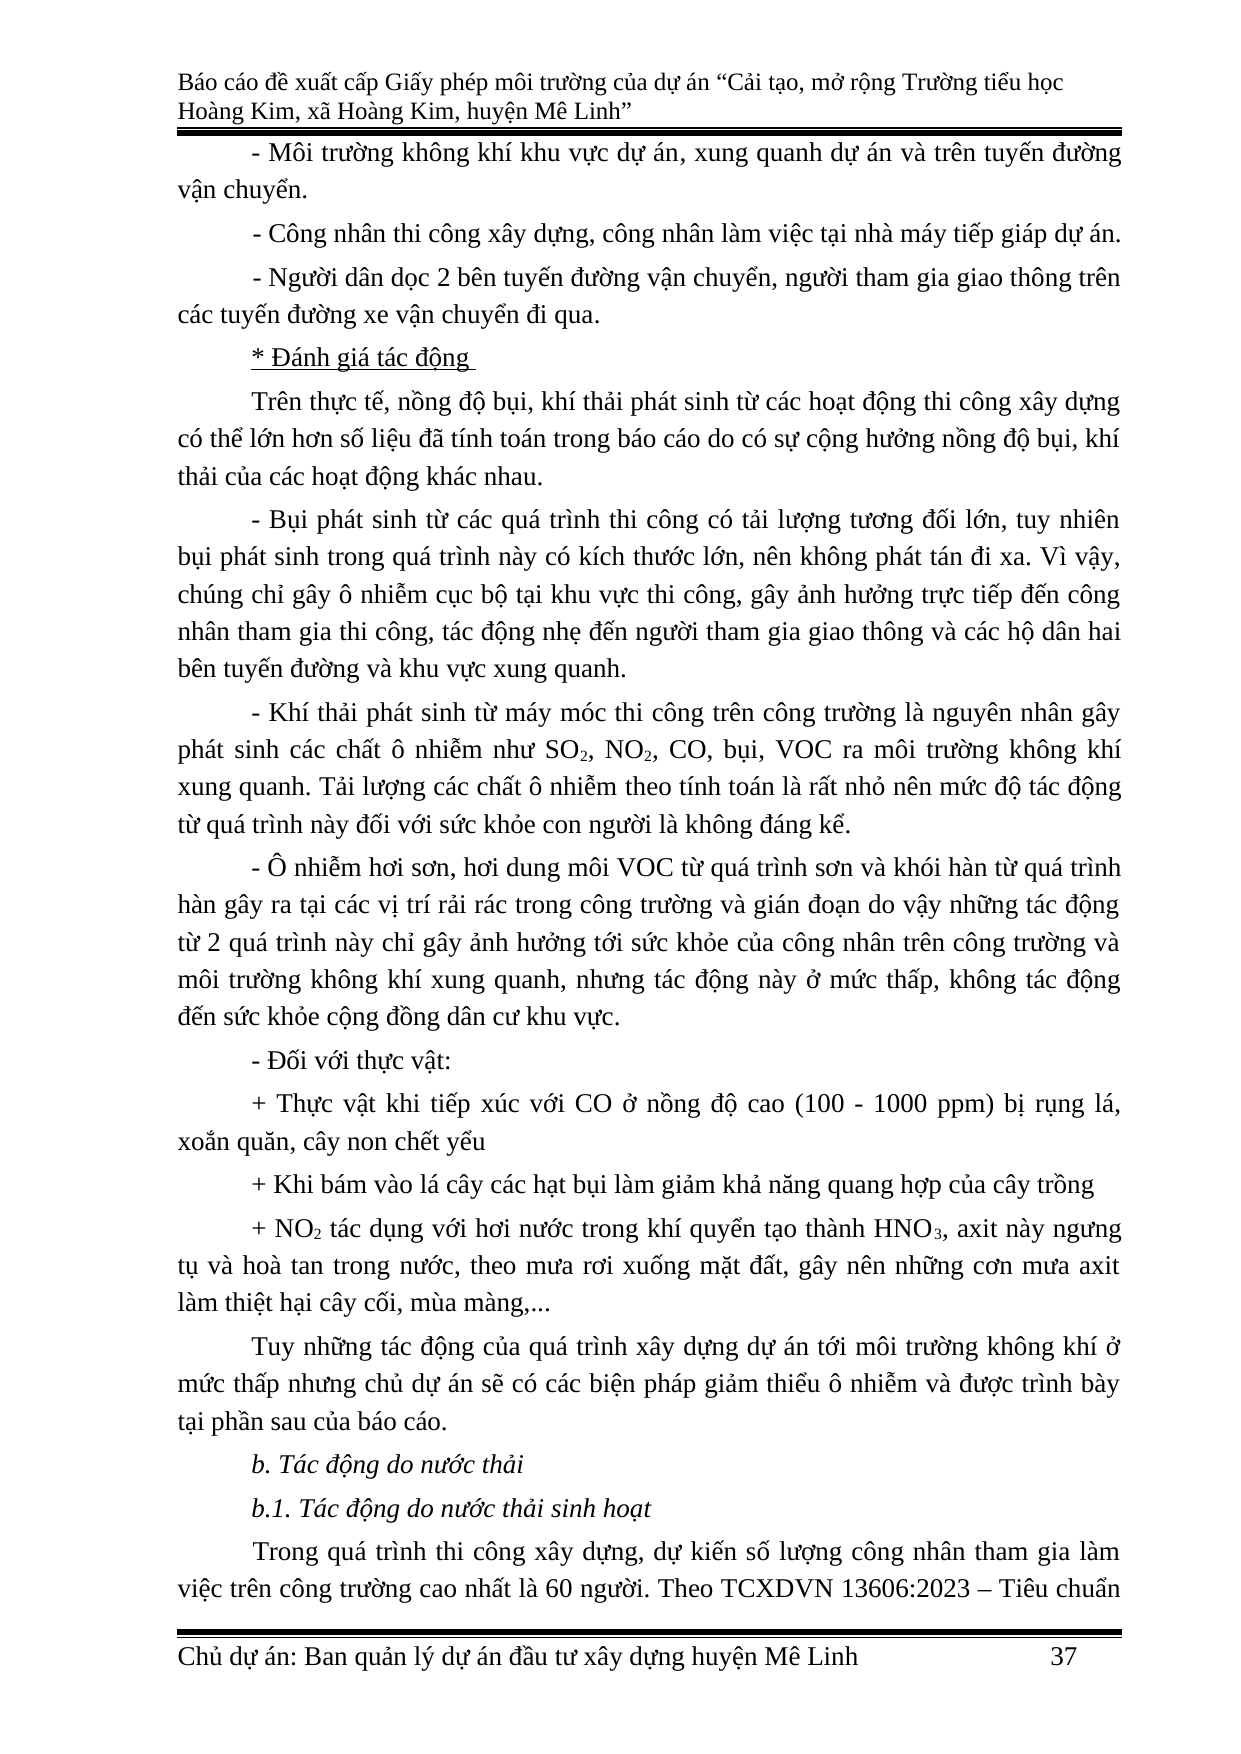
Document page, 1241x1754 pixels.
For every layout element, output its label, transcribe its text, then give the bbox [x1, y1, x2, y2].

text - Đối với thực vật: [177, 1044, 1122, 1075]
text - Công nhân thi công xây dựng, công nhân làm việc tại nhà máy tiếp giáp dự án. [177, 217, 1122, 248]
text + Thực vật khi tiếp xúc với CO ở nồng độ cao (100 - 1000 ppm) bị rụng lá, xoắn quăn, cây non chết yểu [177, 1088, 1122, 1156]
text + Khi bám vào lá cây các hạt bụi làm giảm khả năng quang hợp của cây trồng [177, 1168, 1122, 1199]
text b. Tác động do nước thải [177, 1448, 1122, 1479]
text - Người dân dọc 2 bên tuyến đường vận chuyển, người tham gia giao thông trên các tuyến đường xe vận chuyển đi qua. [177, 261, 1122, 329]
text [177, 1535, 1122, 1604]
text - Môi trường không khí khu vực dự án, xung quanh dự án và trên tuyến đường vận chuyển. [177, 136, 1122, 205]
text - Ô nhiễm hơi sơn, hơi dung môi VOC từ quá trình sơn và khói hàn từ quá trình hàn gây ra tại các vị trí rải rác trong công trường và gián đoạn do vậy những tác động từ 2 quá trình này chỉ gây ảnh hưởng tới sức khỏe của công nhân trên công trường và môi trường không khí xung quanh, nhưng tác động này ở mức thấp, không tác động đến sức khỏe cộng đồng dân cư khu vực. [177, 851, 1122, 1032]
text - Khí thải phát sinh từ máy móc thi công trên công trường là nguyên nhân gây phát sinh các chất ô nhiễm như SO2, NO2, CO, bụi, VOC ra môi trường không khí xung quanh. Tải lượng các chất ô nhiễm theo tính toán là rất nhỏ nên mức độ tác động từ quá trình này đối với sức khỏe con người là không đáng kể. [177, 696, 1122, 839]
text Trên thực tế, nồng độ bụi, khí thải phát sinh từ các hoạt động thi công xây dựng có thể lớn hơn số liệu đã tính toán trong báo cáo do có sự cộng hưởng nồng độ bụi, khí thải của các hoạt động khác nhau. [177, 385, 1122, 491]
text b.1. Tác động do nước thải sinh hoạt [177, 1492, 1122, 1523]
text - Bụi phát sinh từ các quá trình thi công có tải lượng tương đối lớn, tuy nhiên bụi phát sinh trong quá trình này có kích thước lớn, nên không phát tán đi xa. Vì vậy, chúng chỉ gây ô nhiễm cục bộ tại khu vực thi công, gây ảnh hưởng trực tiếp đến công nhân tham gia thi công, tác động nhẹ đến người tham gia giao thông và các hộ dân hai bên tuyến đường và khu vực xung quanh. [177, 503, 1122, 683]
text * Đánh giá tác động [177, 342, 1122, 373]
text Tuy những tác động của quá trình xây dựng dự án tới môi trường không khí ở mức thấp nhưng chủ dự án sẽ có các biện pháp giảm thiểu ô nhiễm và được trình bày tại phần sau của báo cáo. [177, 1330, 1122, 1436]
text + NO2 tác dụng với hơi nước trong khí quyển tạo thành HNO3, axit này ngưng tụ và hoà tan trong nước, theo mưa rơi xuống mặt đất, gây nên những cơn mưa axit làm thiệt hại cây cối, mùa màng,... [177, 1212, 1122, 1318]
